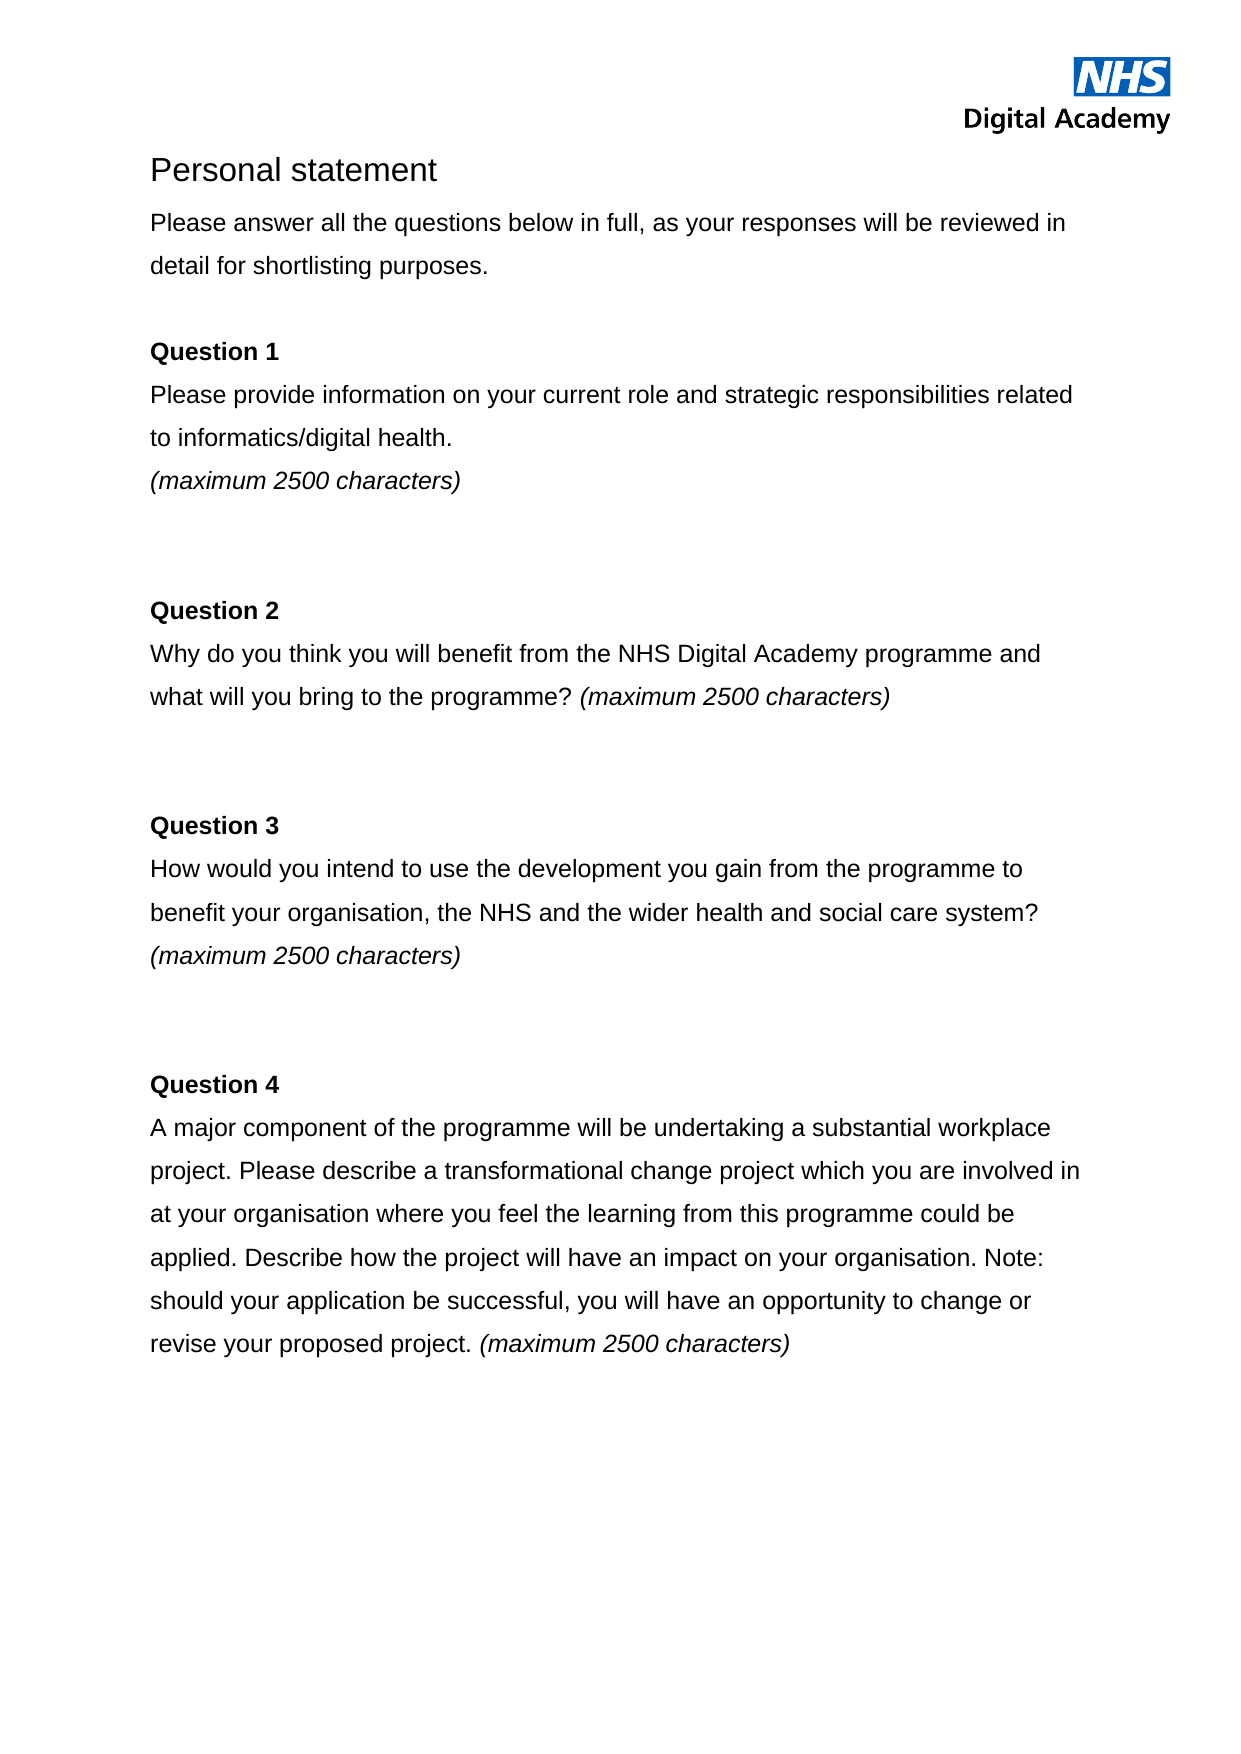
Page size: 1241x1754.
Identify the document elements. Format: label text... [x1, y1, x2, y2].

text A major component of the programme will be undertaking a substantial workplace project. Please describe a transformational change project which you are involved in at your organisation where you feel the learning from this programme could be applied. Describe how the project will have an impact on your organisation. Note: should your application be successful, you will have an opportunity to change or revise your proposed project. (maximum 2500 characters) [150, 1113, 1090, 1358]
picture [965, 57, 1171, 134]
text How would you intend to use the development you gain from the programme to benefit your organisation, the NHS and the wider health and social care system? (maximum 2500 characters) [150, 854, 1090, 969]
text Please provide information on your current role and strategic responsibilities related to informatics/digital health. (maximum 2500 characters) [150, 380, 1090, 495]
text Please answer all the questions below in full, as your responses will be reviewed in detail for shortlisting purposes. [150, 208, 1090, 279]
text Question 1 [150, 337, 1090, 366]
text Personal statement [150, 150, 1090, 188]
text Question 4 [150, 1070, 1090, 1099]
text Question 3 [150, 811, 1090, 840]
text Why do you think you will benefit from the NHS Digital Academy programme and what will you bring to the programme? (maximum 2500 characters) [150, 639, 1090, 711]
text Question 2 [150, 596, 1090, 624]
